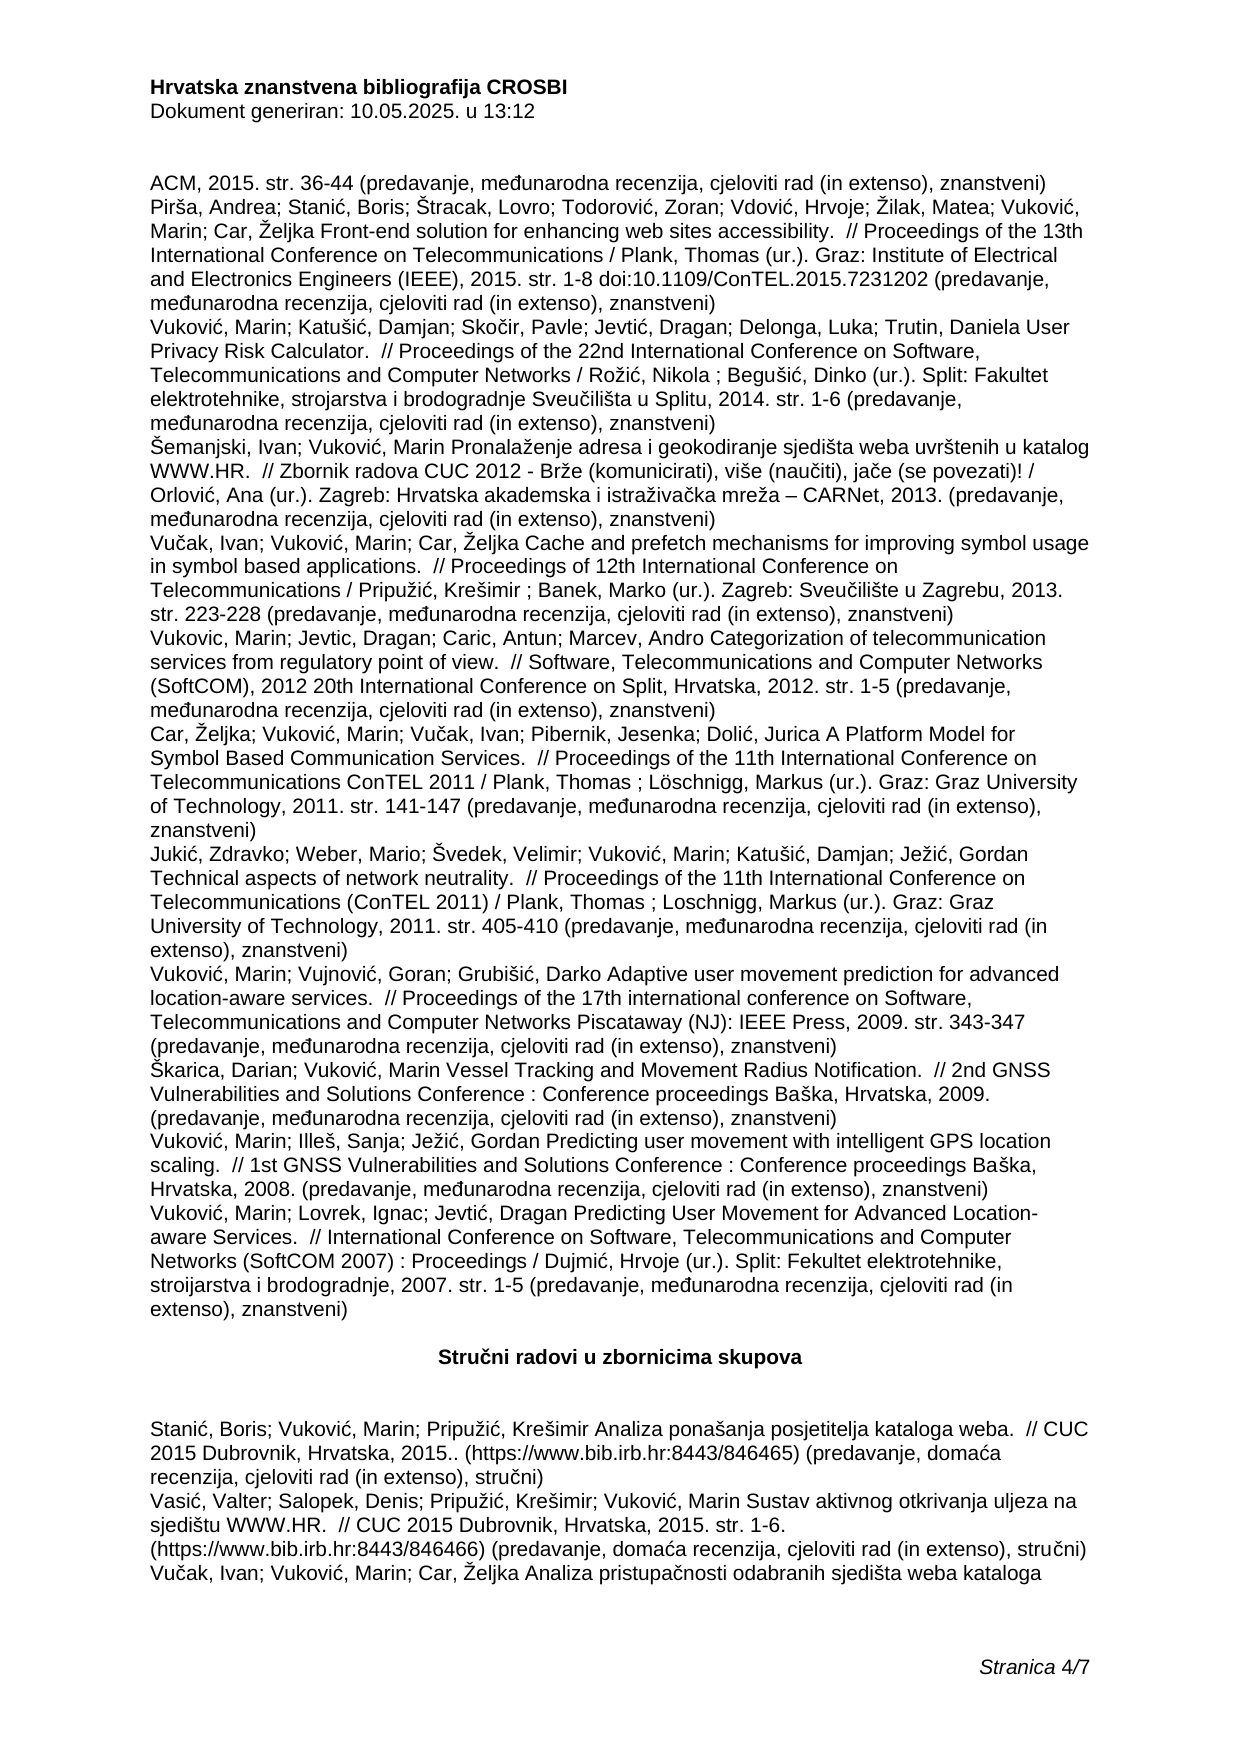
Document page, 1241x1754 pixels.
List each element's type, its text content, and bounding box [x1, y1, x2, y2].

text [150, 171, 1090, 195]
text Škarica, Darian; Vuković, Marin [150, 1057, 1090, 1129]
text Vuković, Marin; Katušić, Damjan; Skočir, Pavle; Jevtić, Dragan; Delonga, Luka; Trutin, Daniela [150, 315, 1090, 434]
text Vuković, Marin; Vujnović, Goran; Grubišić, Darko [150, 962, 1090, 1057]
text Šemanjski, Ivan; Vuković, Marin [150, 434, 1090, 530]
text Jukić, Zdravko; Weber, Mario; Švedek, Velimir; Vuković, Marin; Katušić, Damjan; Ježić, Gordan [150, 842, 1090, 962]
text Vukovic, Marin; Jevtic, Dragan; Caric, Antun; Marcev, Andro [150, 626, 1090, 722]
text Vuković, Marin; Lovrek, Ignac; Jevtić, Dragan [150, 1201, 1090, 1321]
text Vučak, Ivan; Vuković, Marin; Car, Željka [150, 530, 1090, 626]
text Vuković, Marin; Illeš, Sanja; Ježić, Gordan [150, 1129, 1090, 1201]
text Car, Željka; Vuković, Marin; Vučak, Ivan; Pibernik, Jesenka; Dolić, Jurica [150, 722, 1090, 842]
text Vasić, Valter; Salopek, Denis; Pripužić, Krešimir; Vuković, Marin [150, 1489, 1090, 1561]
subtitle Stručni radovi u zbornicima skupova [150, 1345, 1090, 1369]
text Stanić, Boris; Vuković, Marin; Pripužić, Krešimir [150, 1417, 1090, 1489]
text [150, 1561, 1090, 1584]
text Pirša, Andrea; Stanić, Boris; Štracak, Lovro; Todorović, Zoran; Vdović, Hrvoje; Žilak, Matea; Vuković, Marin; Car, Željka [150, 195, 1090, 315]
